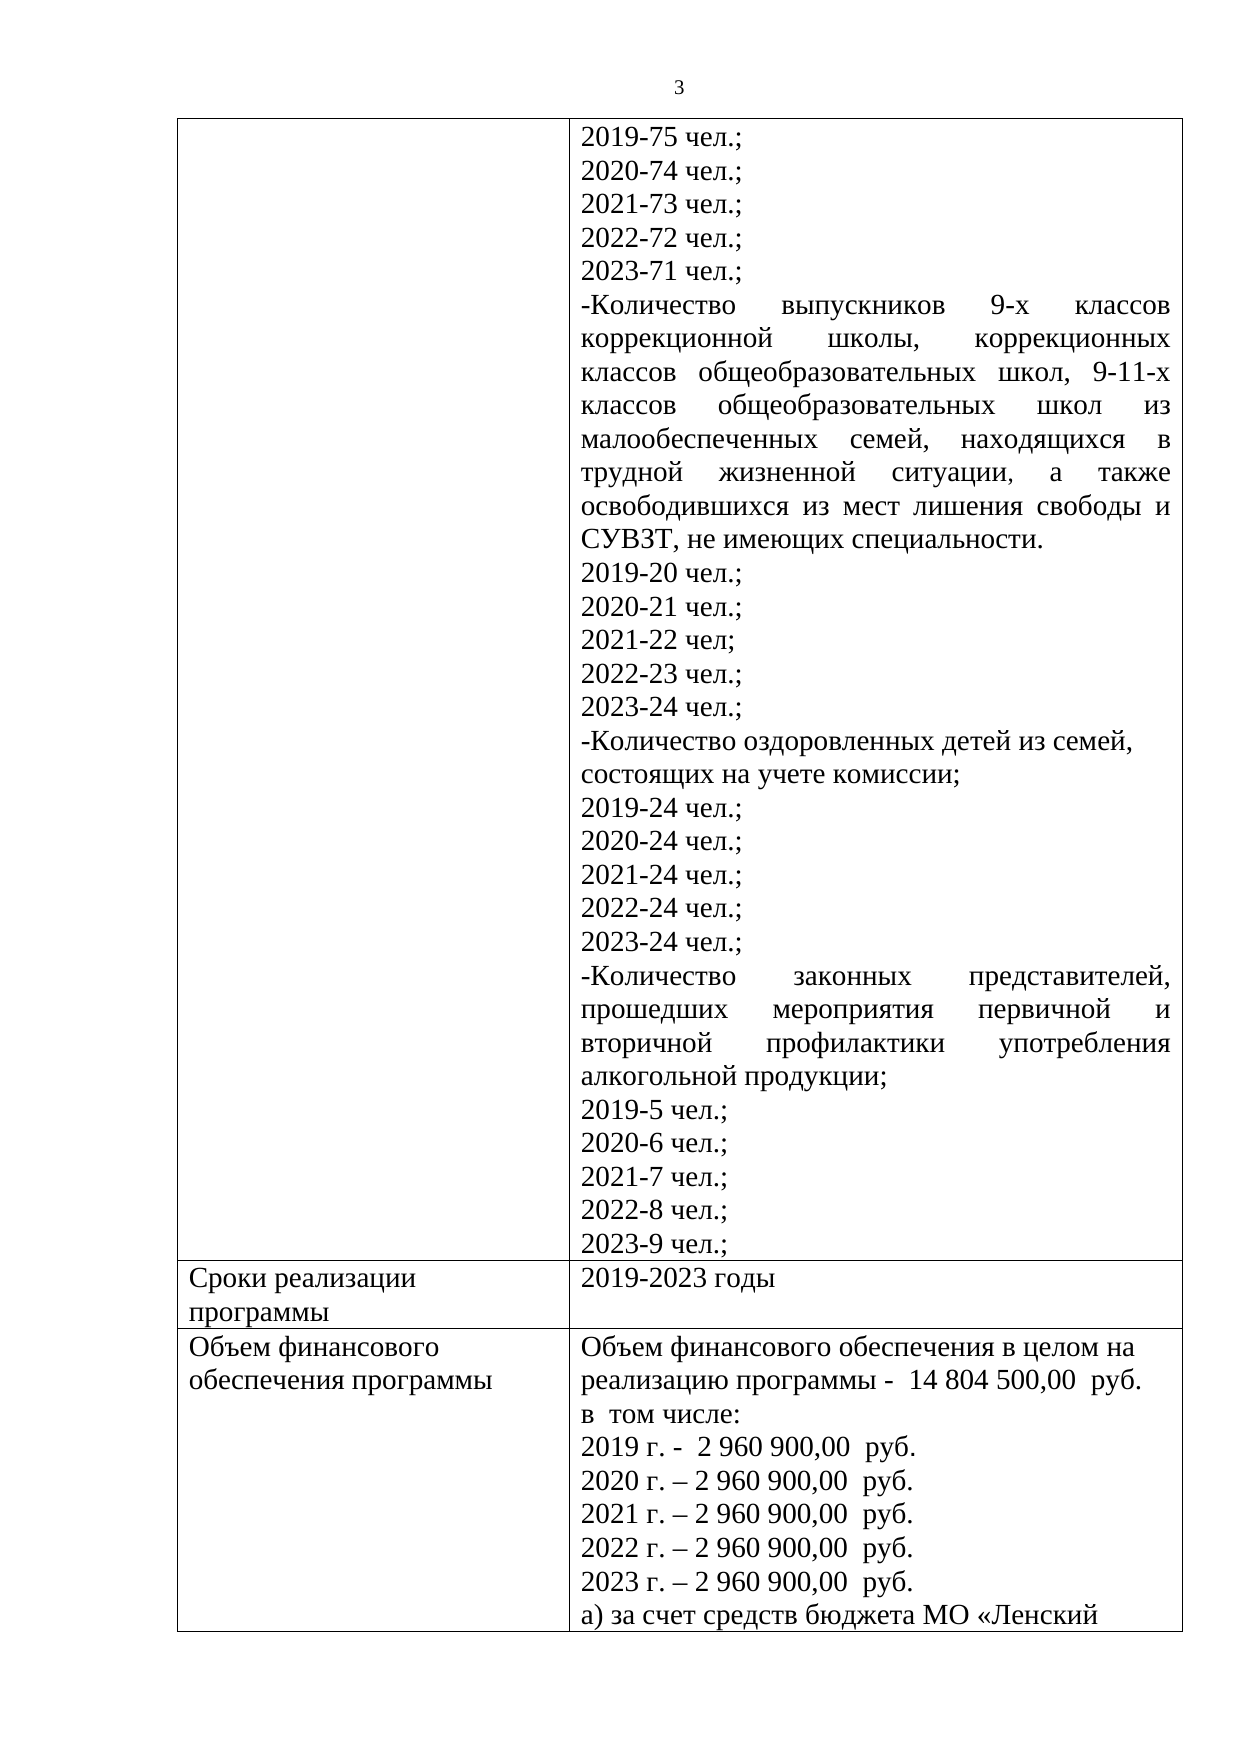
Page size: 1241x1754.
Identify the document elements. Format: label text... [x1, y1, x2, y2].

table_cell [570, 1329, 1182, 1631]
table_cell 2019-2023 годы [570, 1261, 1182, 1328]
table_cell Сроки реализации программы [178, 1261, 569, 1328]
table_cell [178, 1329, 569, 1631]
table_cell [178, 119, 569, 1259]
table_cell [570, 119, 1182, 1259]
